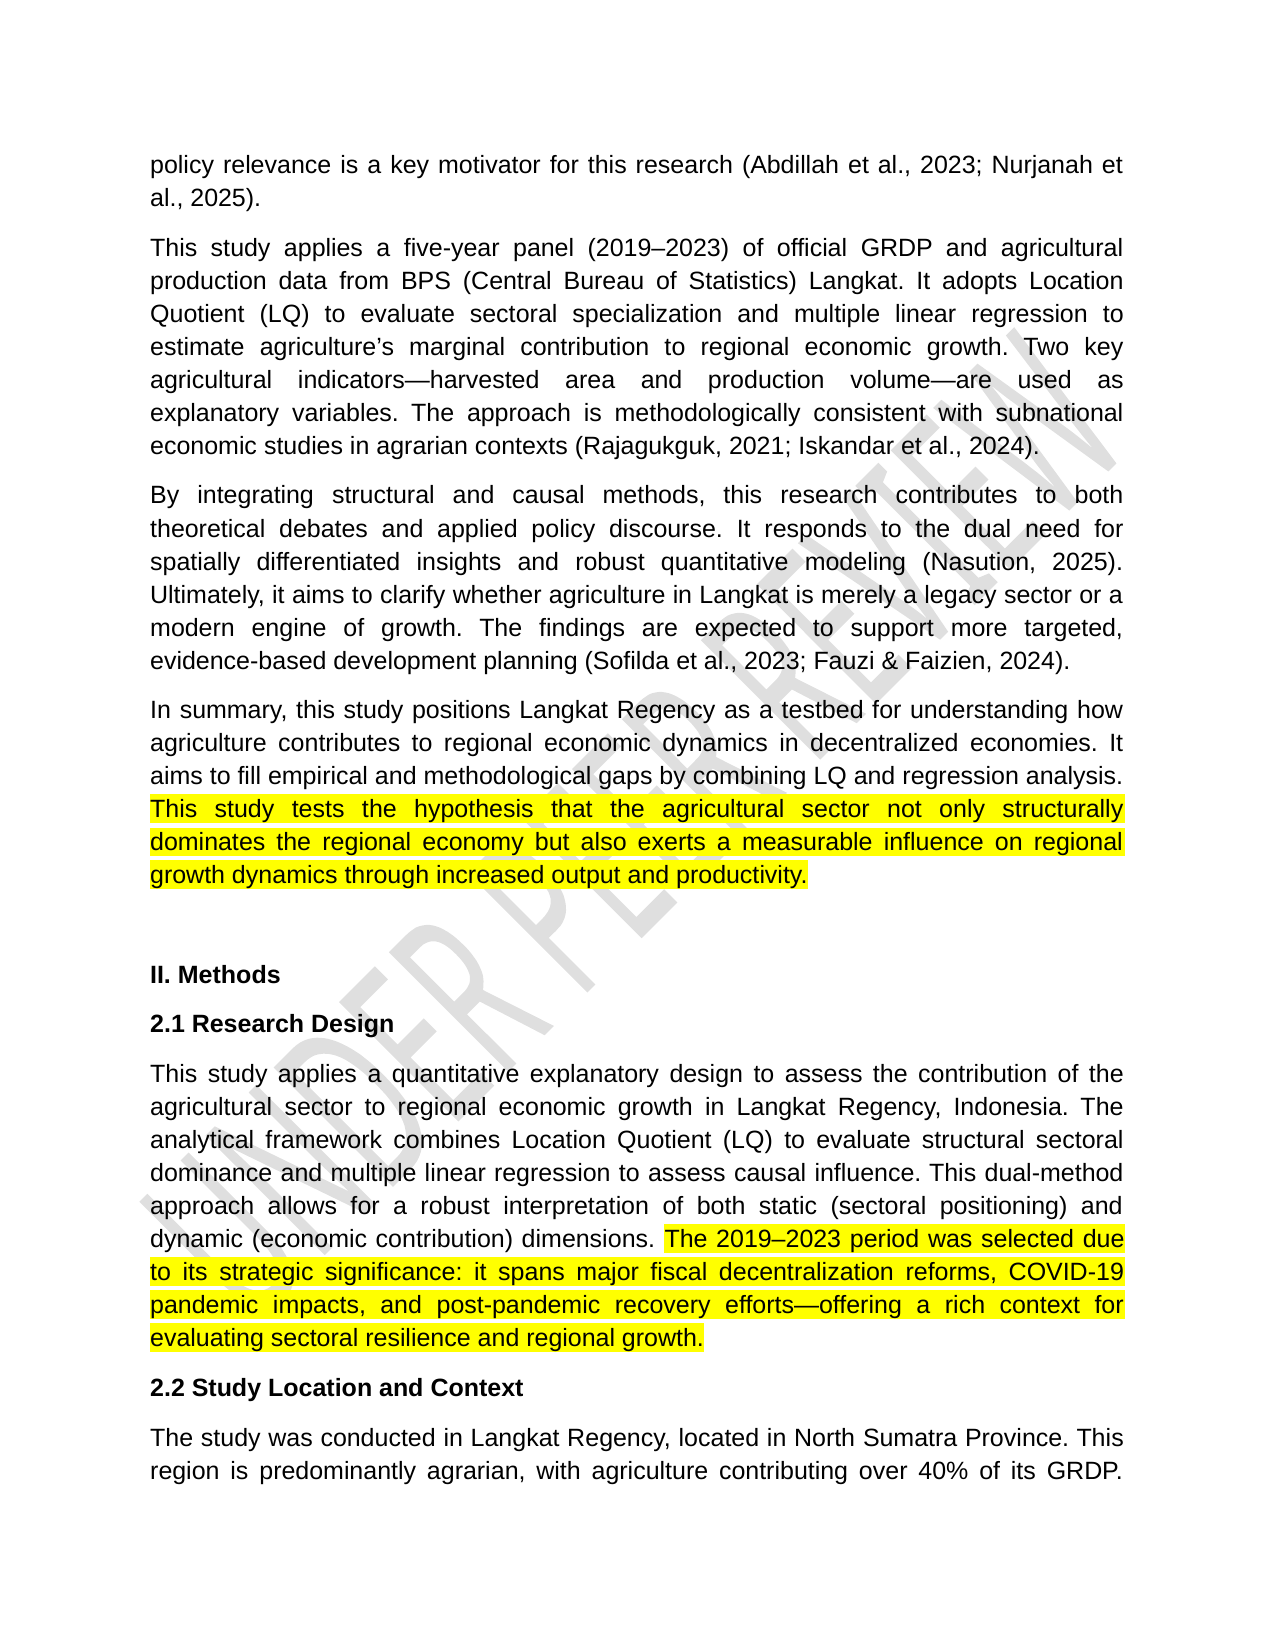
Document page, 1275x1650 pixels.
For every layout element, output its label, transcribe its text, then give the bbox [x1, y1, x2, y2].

text In summary, this study positions Langkat Regency as a testbed for understanding how agriculture contributes to regional economic dynamics in decentralized economies. It aims to fill empirical and methodological gaps by combining LQ and regression analysis. This study tests the hypothesis that the agricultural sector not only structurally dominates the regional economy but also exerts a measurable influence on regional growth dynamics through increased output and productivity. [150, 856, 1125, 889]
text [150, 150, 1125, 212]
text 2.1 Research Design [150, 1009, 1125, 1038]
text This study applies a five-year panel (2019–2023) of official GRDP and agricultural production data from BPS (Central Bureau of Statistics) Langkat. It adopts Location Quotient (LQ) to evaluate sectoral specialization and multiple linear regression to estimate agriculture’s marginal contribution to regional economic growth. Two key agricultural indicators—harvested area and production volume—are used as explanatory variables. The approach is methodologically consistent with subnational economic studies in agrarian contexts (Rajagukguk, 2021; Iskandar et al., 2024). [150, 233, 1125, 459]
text This study applies a quantitative explanatory design to assess the contribution of the agricultural sector to regional economic growth in Langkat Regency, Indonesia. The analytical framework combines Location Quotient (LQ) to evaluate structural sectoral dominance and multiple linear regression to assess causal influence. This dual-method approach allows for a robust interpretation of both static (sectoral positioning) and dynamic (economic contribution) dimensions. The 2019–2023 period was selected due to its strategic significance: it spans major fiscal decentralization reforms, COVID-19 pandemic impacts, and post-pandemic recovery efforts—offering a rich context for evaluating sectoral resilience and regional growth. [150, 1059, 1125, 1257]
text II. Methods [150, 960, 1125, 988]
text 2.2 Study Location and Context [150, 1373, 1125, 1402]
text By integrating structural and causal methods, this research contributes to both theoretical debates and applied policy discourse. It responds to the dual need for spatially differentiated insights and robust quantitative modeling (Nasution, 2025). Ultimately, it aims to clarify whether agriculture in Langkat is merely a legacy sector or a modern engine of growth. The findings are expected to support more targeted, evidence-based development planning (Sofilda et al., 2023; Fauzi & Faizien, 2024). [150, 481, 1125, 674]
text In summary, this study positions Langkat Regency as a testbed for understanding how agriculture contributes to regional economic dynamics in decentralized economies. It aims to fill empirical and methodological gaps by combining LQ and regression analysis. This study tests the hypothesis that the agricultural sector not only structurally dominates the regional economy but also exerts a measurable influence on regional growth dynamics through increased output and productivity. [150, 695, 1125, 794]
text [150, 1423, 1125, 1484]
